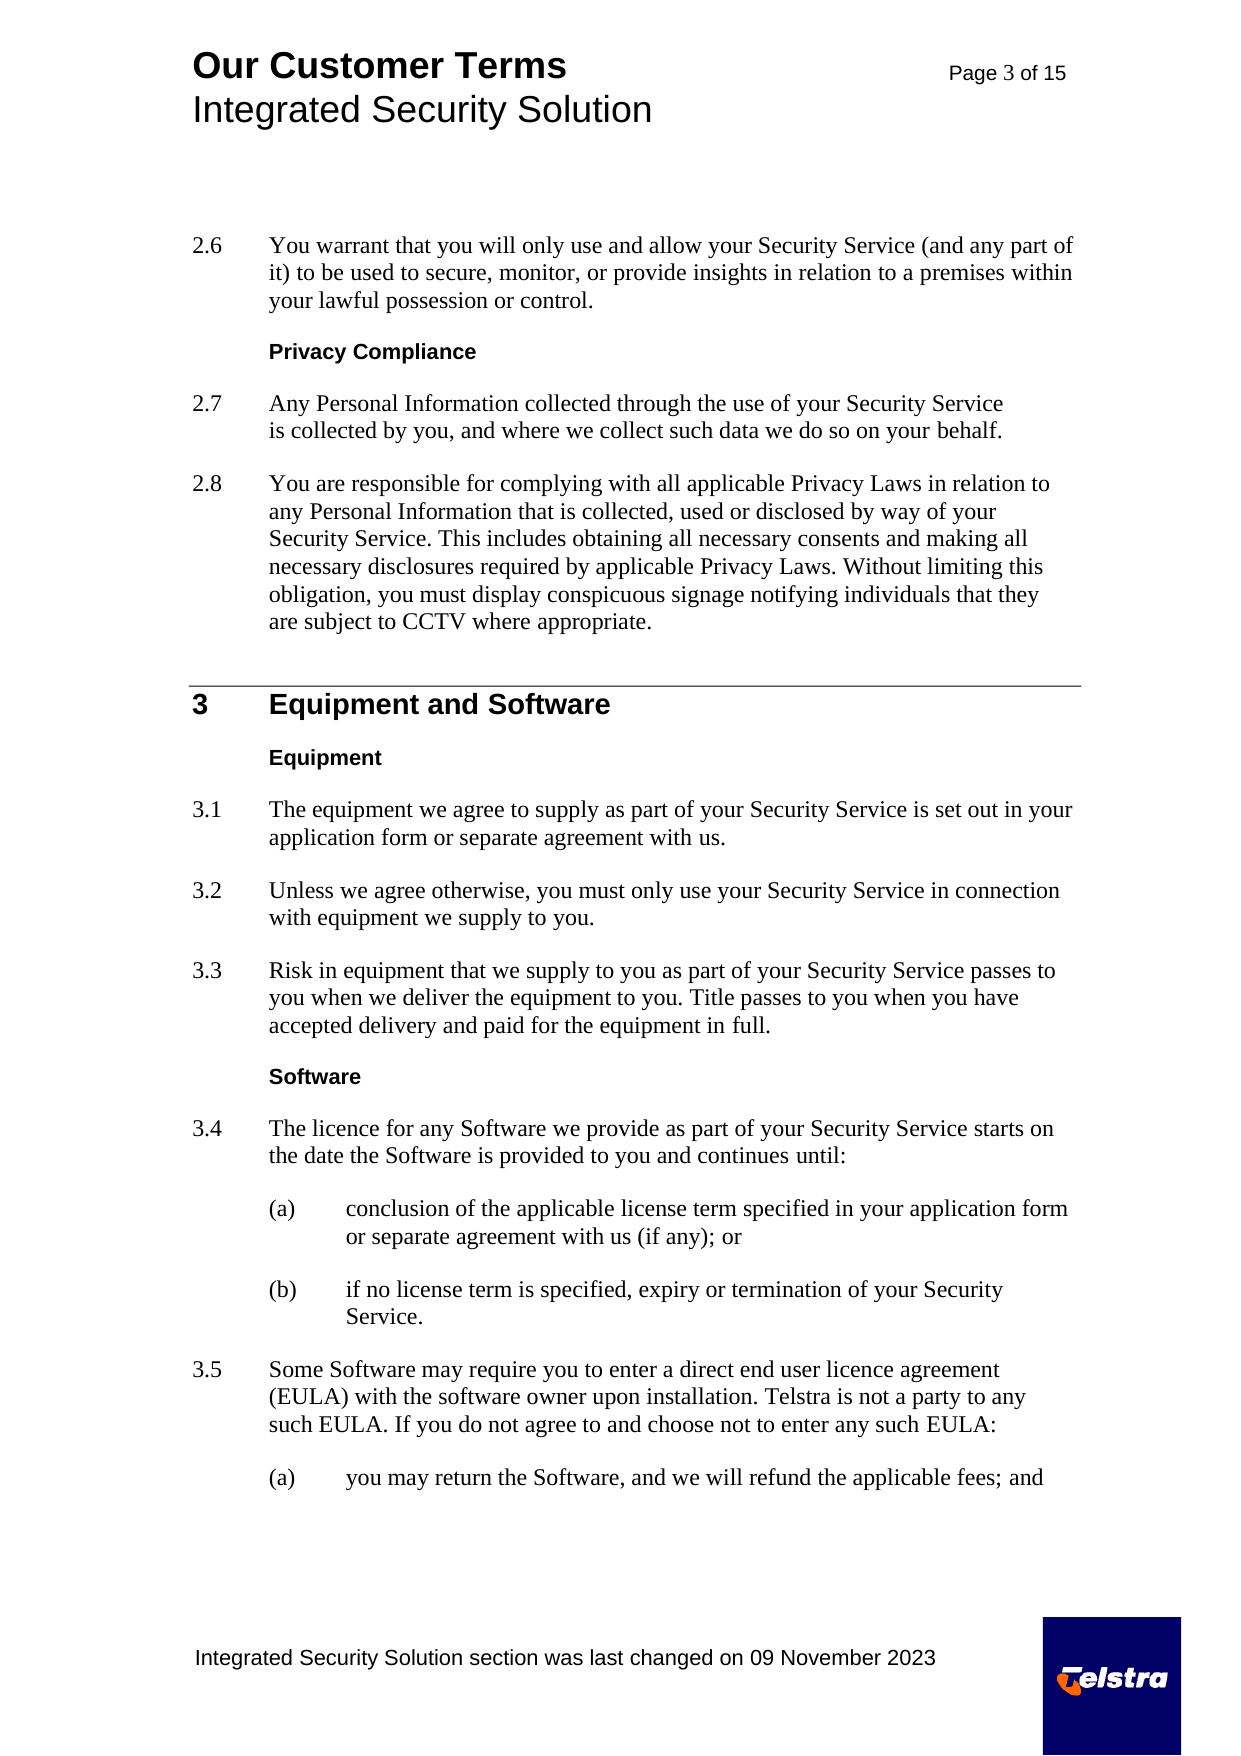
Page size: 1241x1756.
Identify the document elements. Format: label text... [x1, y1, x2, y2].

list Risk in equipment that we supply to you as part of your Security Service passes to you when we deliver the equipment to you. Title passes to you when you have accepted delivery and paid for the equipment in full. [192, 956, 1058, 1039]
text Software [269, 1064, 1092, 1089]
list The licence for any Software we provide as part of your Security Service starts on the date the Software is provided to you and continues until: [192, 1114, 1056, 1169]
subtitle Equipment and Software [192, 681, 1092, 720]
list You warrant that you will only use and allow your Security Service (and any part of it) to be used to secure, monitor, or provide insights in relation to a premises within your lawful possession or control. [192, 231, 1075, 313]
picture [1042, 1617, 1182, 1755]
list if no license term is specified, expiry or termination of your Security Service. [269, 1274, 1004, 1330]
list Any Personal Information collected through the use of your Security Service is collected by you, and where we collect such data we do so on your behalf. [192, 389, 1026, 444]
list conclusion of the applicable license term specified in your application form or separate agreement with us (if any); or [269, 1194, 1069, 1249]
list you may return the Software, and we will refund the applicable fees; and [269, 1463, 1092, 1490]
list Some Software may require you to enter a direct end user licence agreement (EULA) with the software owner upon installation. Telstra is not a party to any such EULA. If you do not agree to and choose not to enter any such EULA: [192, 1355, 1077, 1438]
list Unless we agree otherwise, you must only use your Security Service in connection with equipment we supply to you. [192, 876, 1062, 931]
list The equipment we agree to supply as part of your Security Service is set out in your application form or separate agreement with us. [192, 795, 1074, 850]
list You are responsible for complying with all applicable Privacy Laws in relation to any Personal Information that is collected, used or disclosed by way of your Security Service. This includes obtaining all necessary consents and making all necessary disclosures required by applicable Privacy Laws. Without limiting this obligation, you must display conspicuous signage notifying individuals that they are subject to CCTV where appropriate. [192, 469, 1076, 635]
text Equipment [269, 745, 1092, 770]
text Privacy Compliance [269, 339, 1092, 364]
